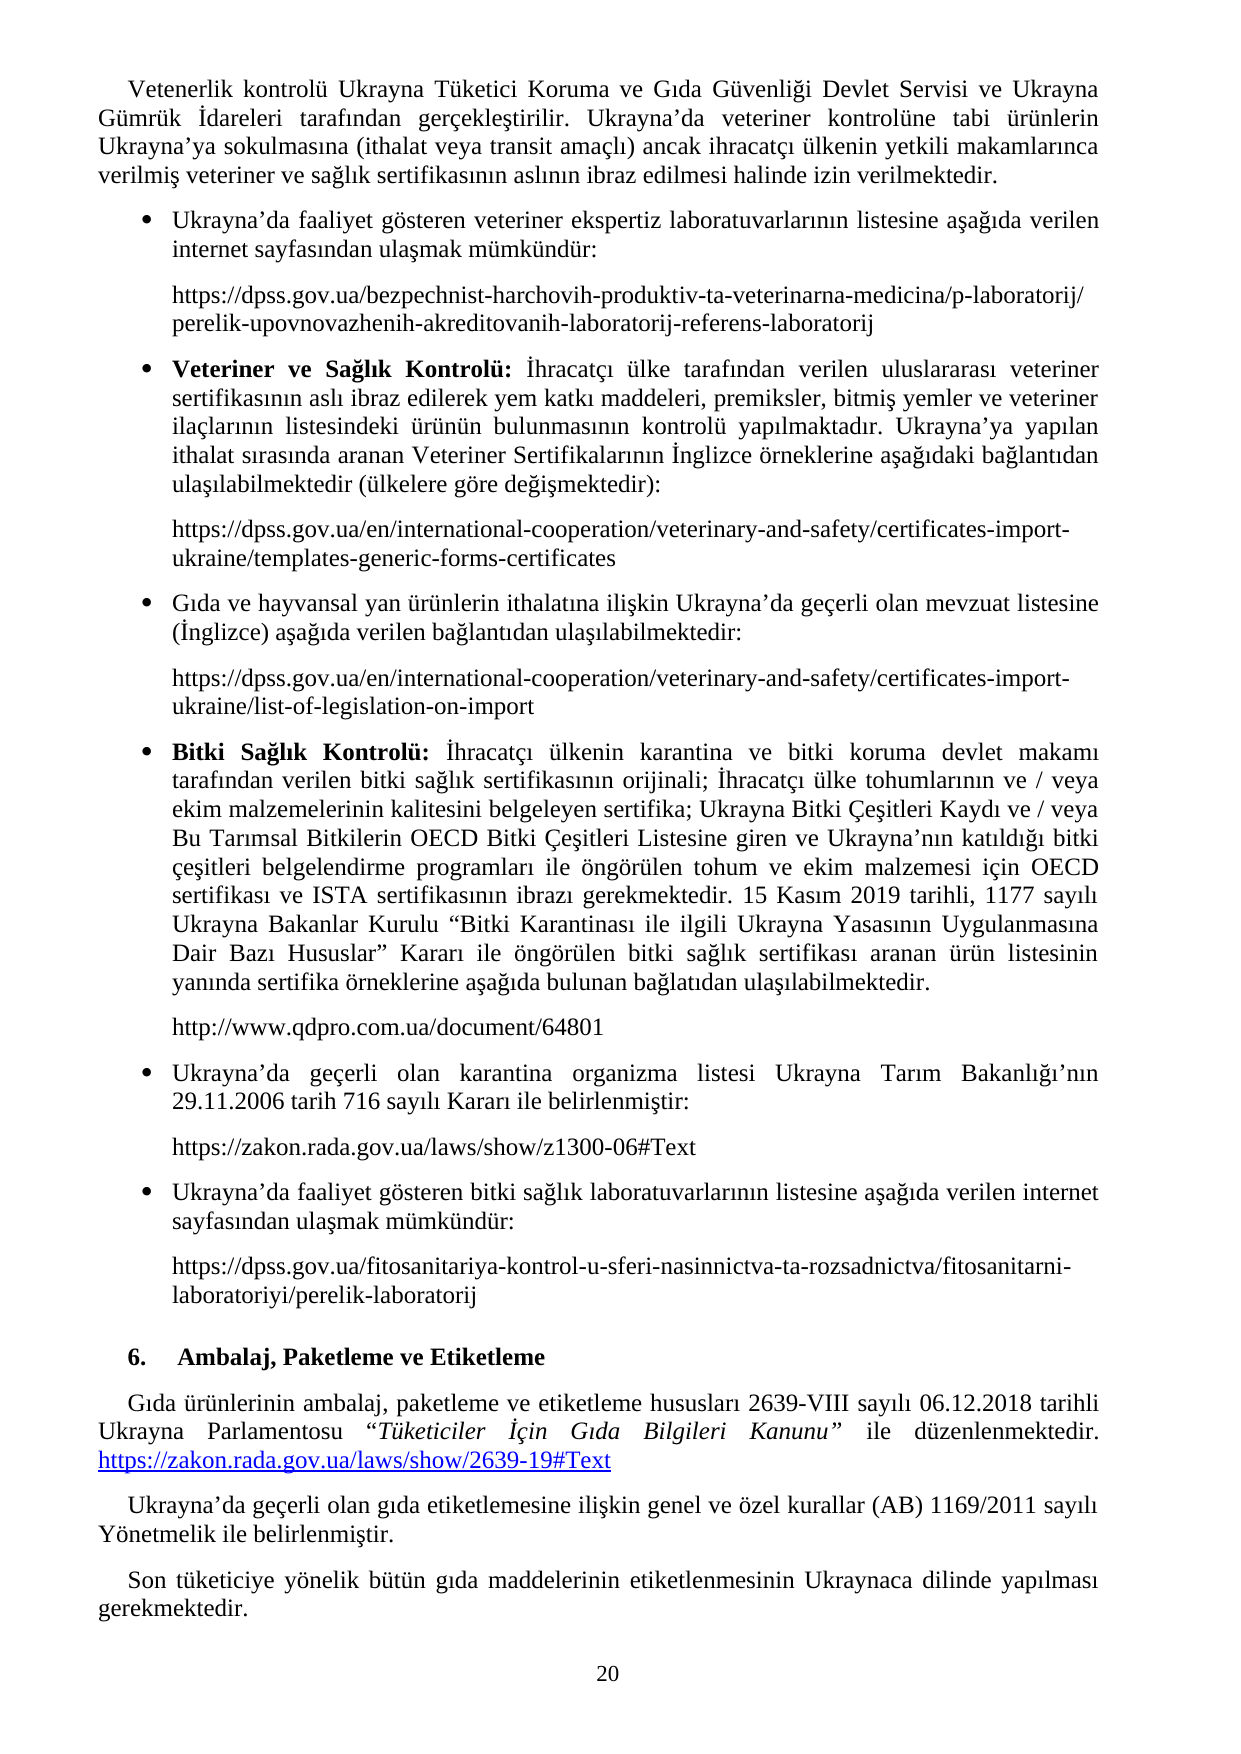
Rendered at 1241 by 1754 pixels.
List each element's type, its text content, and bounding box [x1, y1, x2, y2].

list https://dpss.gov.ua/bezpechnist-harchovih-produktiv-ta-veterinarna-medicina/p-laboratorij/perelik-upovnovazhenih-akreditovanih-laboratorij-referens-laboratorij [172, 280, 1099, 337]
list Ukrayna’da geçerli olan karantina organizma listesi Ukrayna Tarım Bakanlığı’nın 29.11.2006 tarih 716 sayılı Kararı ile belirlenmiştir: [142, 1058, 1099, 1115]
list https://dpss.gov.ua/en/international-cooperation/veterinary-and-safety/certificates-import-ukraine/list-of-legislation-on-import [172, 663, 1099, 720]
text Son tüketiciye yönelik bütün gıda maddelerinin etiketlenmesinin Ukraynaca dilinde yapılması gerekmektedir. [98, 1565, 1099, 1622]
list http://www.qdpro.com.ua/document/64801 [172, 1012, 1099, 1041]
list Ambalaj, Paketleme ve Etiketleme [98, 1342, 1099, 1371]
list Ukrayna’da faaliyet gösteren veteriner ekspertiz laboratuvarlarının listesine aşağıda verilen internet sayfasından ulaşmak mümkündür: [142, 206, 1099, 263]
list https://dpss.gov.ua/en/international-cooperation/veterinary-and-safety/certificates-import-ukraine/templates-generic-forms-certificates [172, 514, 1099, 572]
text Gıda ürünlerinin ambalaj, paketleme ve etiketleme hususları 2639-VIII sayılı 06.12.2018 tarihli Ukrayna Parlamentosu “Tüketiciler İçin Gıda Bilgileri Kanunu” ile düzenlenmektedir. https://zakon.rada.gov.ua/laws/show/2639-19#Text [98, 1388, 1099, 1474]
list Veteriner ve Sağlık Kontrolü: İhracatçı ülke tarafından verilen uluslararası veteriner sertifikasının aslı ibraz edilerek yem katkı maddeleri, premiksler, bitmiş yemler ve veteriner ilaçlarının listesindeki ürünün bulunmasının kontrolü yapılmaktadır. Ukrayna’ya yapılan ithalat sırasında aranan Veteriner Sertifikalarının İnglizce örneklerine aşağıdaki bağlantıdan ulaşılabilmektedir (ülkelere göre değişmektedir): [142, 354, 1099, 498]
text Vetenerlik kontrolü Ukrayna Tüketici Koruma ve Gıda Güvenliği Devlet Servisi ve Ukrayna Gümrük İdareleri tarafından gerçekleştirilir. Ukrayna’da veteriner kontrolüne tabi ürünlerin Ukrayna’ya sokulmasına (ithalat veya transit amaçlı) ancak ihracatçı ülkenin yetkili makamlarınca verilmiş veteriner ve sağlık sertifikasının aslının ibraz edilmesi halinde izin verilmektedir. [98, 74, 1099, 189]
list https://zakon.rada.gov.ua/laws/show/z1300-06#Text [172, 1132, 1099, 1161]
list Bitki Sağlık Kontrolü: İhracatçı ülkenin karantina ve bitki koruma devlet makamı tarafından verilen bitki sağlık sertifikasının orijinali; İhracatçı ülke tohumlarının ve / veya ekim malzemelerinin kalitesini belgeleyen sertifika; Ukrayna Bitki Çeşitleri Kaydı ve / veya Bu Tarımsal Bitkilerin OECD Bitki Çeşitleri Listesine giren ve Ukrayna’nın katıldığı bitki çeşitleri belgelendirme programları ile öngörülen tohum ve ekim malzemesi için OECD sertifikası ve ISTA sertifikasının ibrazı gerekmektedir. 15 Kasım 2019 tarihli, 1177 sayılı Ukrayna Bakanlar Kurulu “Bitki Karantinası ile ilgili Ukrayna Yasasının Uygulanmasına Dair Bazı Hususlar” Kararı ile öngörülen bitki sağlık sertifikası aranan ürün listesinin yanında sertifika örneklerine aşağıda bulunan bağlatıdan ulaşılabilmektedir. [142, 737, 1099, 996]
list Ukrayna’da faaliyet gösteren bitki sağlık laboratuvarlarının listesine aşağıda verilen internet sayfasından ulaşmak mümkündür: [142, 1177, 1099, 1235]
list Gıda ve hayvansal yan ürünlerin ithalatına ilişkin Ukrayna’da geçerli olan mevzuat listesine (İnglizce) aşağıda verilen bağlantıdan ulaşılabilmektedir: [142, 588, 1099, 646]
list https://dpss.gov.ua/fitosanitariya-kontrol-u-sferi-nasinnictva-ta-rozsadnictva/fitosanitarni-laboratoriyi/perelik-laboratorij [172, 1251, 1099, 1309]
text Ukrayna’da geçerli olan gıda etiketlemesine ilişkin genel ve özel kurallar (AB) 1169/2011 sayılı Yönetmelik ile belirlenmiştir. [98, 1491, 1099, 1548]
